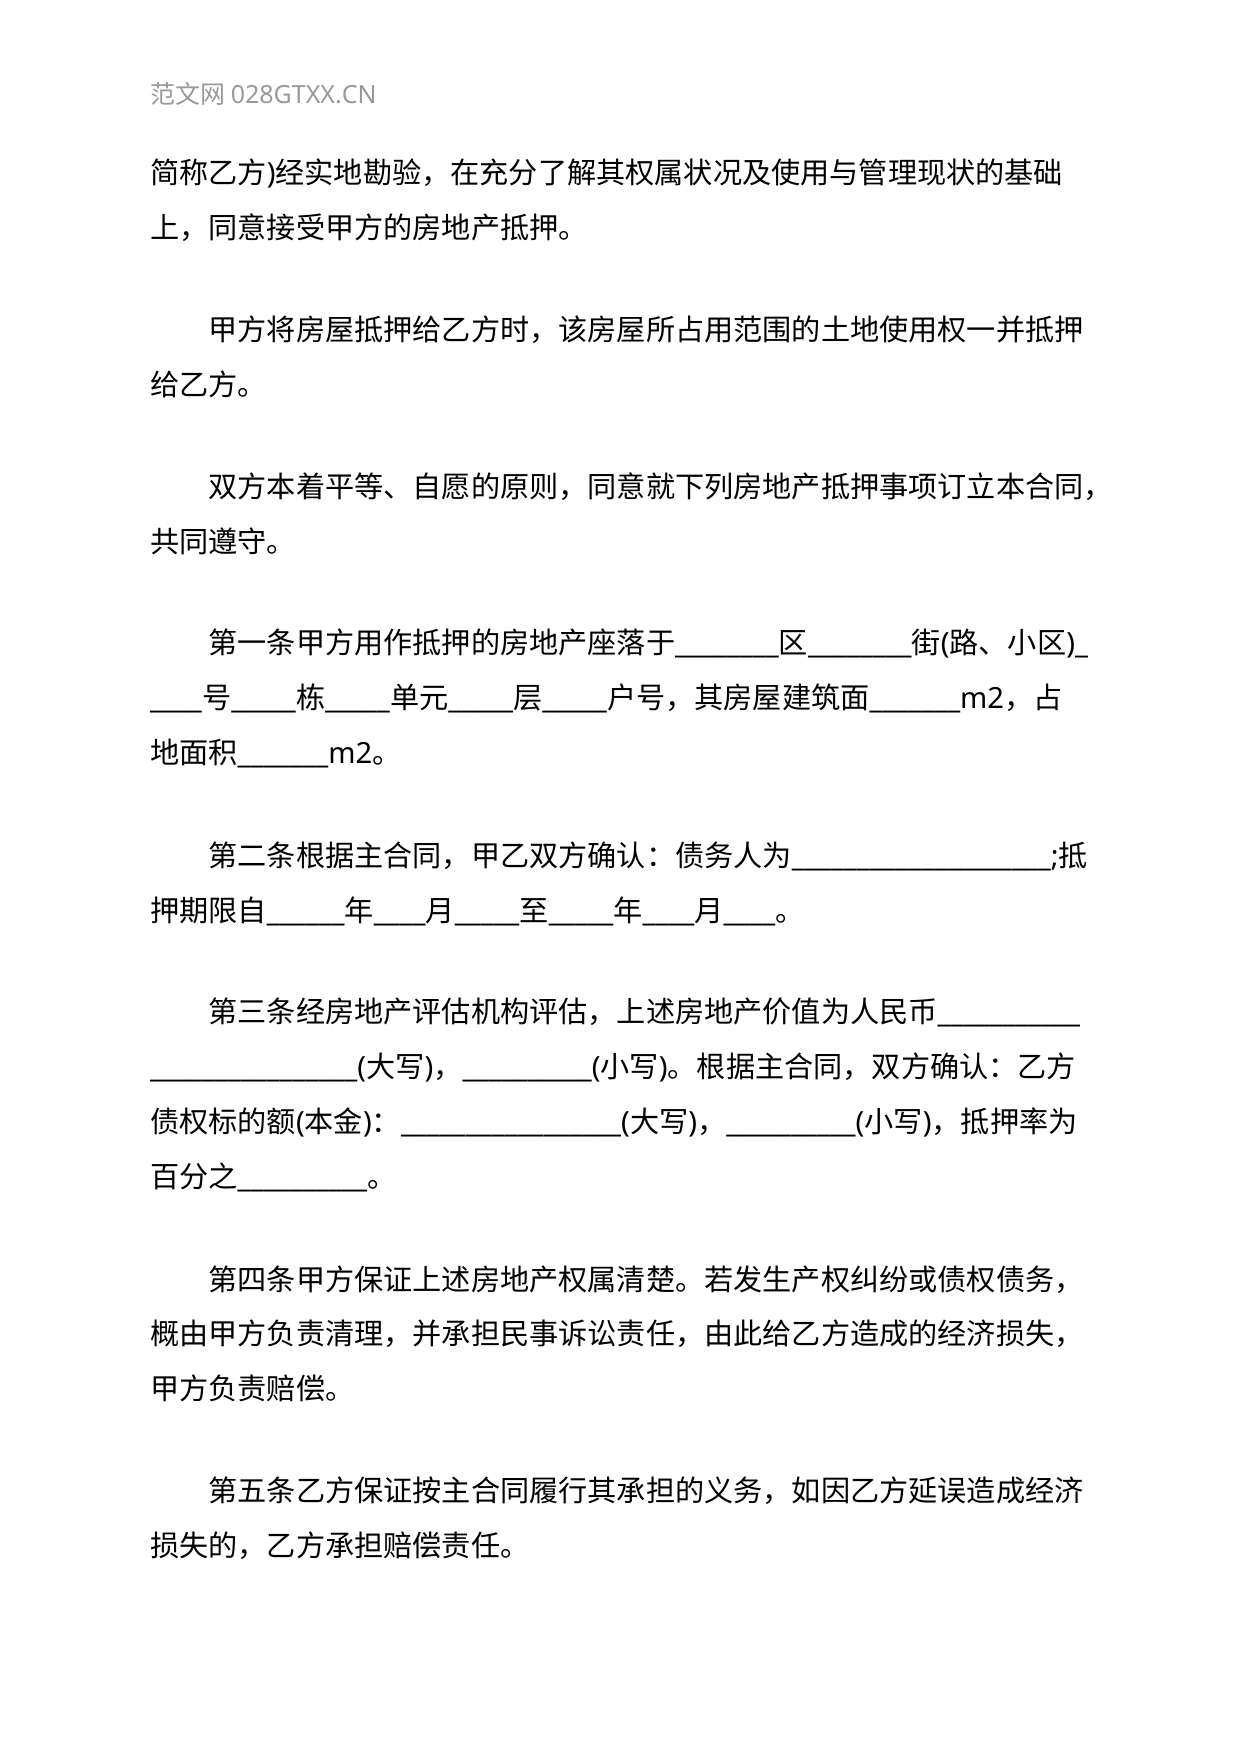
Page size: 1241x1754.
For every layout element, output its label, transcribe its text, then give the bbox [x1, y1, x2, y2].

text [150, 150, 1090, 247]
text 第一条甲方用作抵押的房地产座落于________区________街(路、小区)_____号_____栋_____单元_____层_____户号，其房屋建筑面_______m2，占地面积_______m2。 [150, 620, 1090, 772]
text 双方本着平等、自愿的原则，同意就下列房地产抵押事项订立本合同，共同遵守。 [150, 463, 1090, 561]
text 第三条经房地产评估机构评估，上述房地产价值为人民币___________________________(大写)，__________(小写)。根据主合同，双方确认：乙方债权标的额(本金)：_________________(大写)，__________(小写)，抵押率为百分之__________。 [150, 989, 1090, 1196]
text 甲方将房屋抵押给乙方时，该房屋所占用范围的土地使用权一并抵押给乙方。 [150, 307, 1090, 404]
text 第四条甲方保证上述房地产权属清楚。若发生产权纠纷或债权债务，概由甲方负责清理，并承担民事诉讼责任，由此给乙方造成的经济损失，甲方负责赔偿。 [150, 1256, 1090, 1408]
text 第五条乙方保证按主合同履行其承担的义务，如因乙方延误造成经济损失的，乙方承担赔偿责任。 [150, 1468, 1090, 1565]
text 第二条根据主合同，甲乙双方确认：债务人为____________________;抵押期限自______年____月_____至_____年____月____。 [150, 832, 1090, 929]
